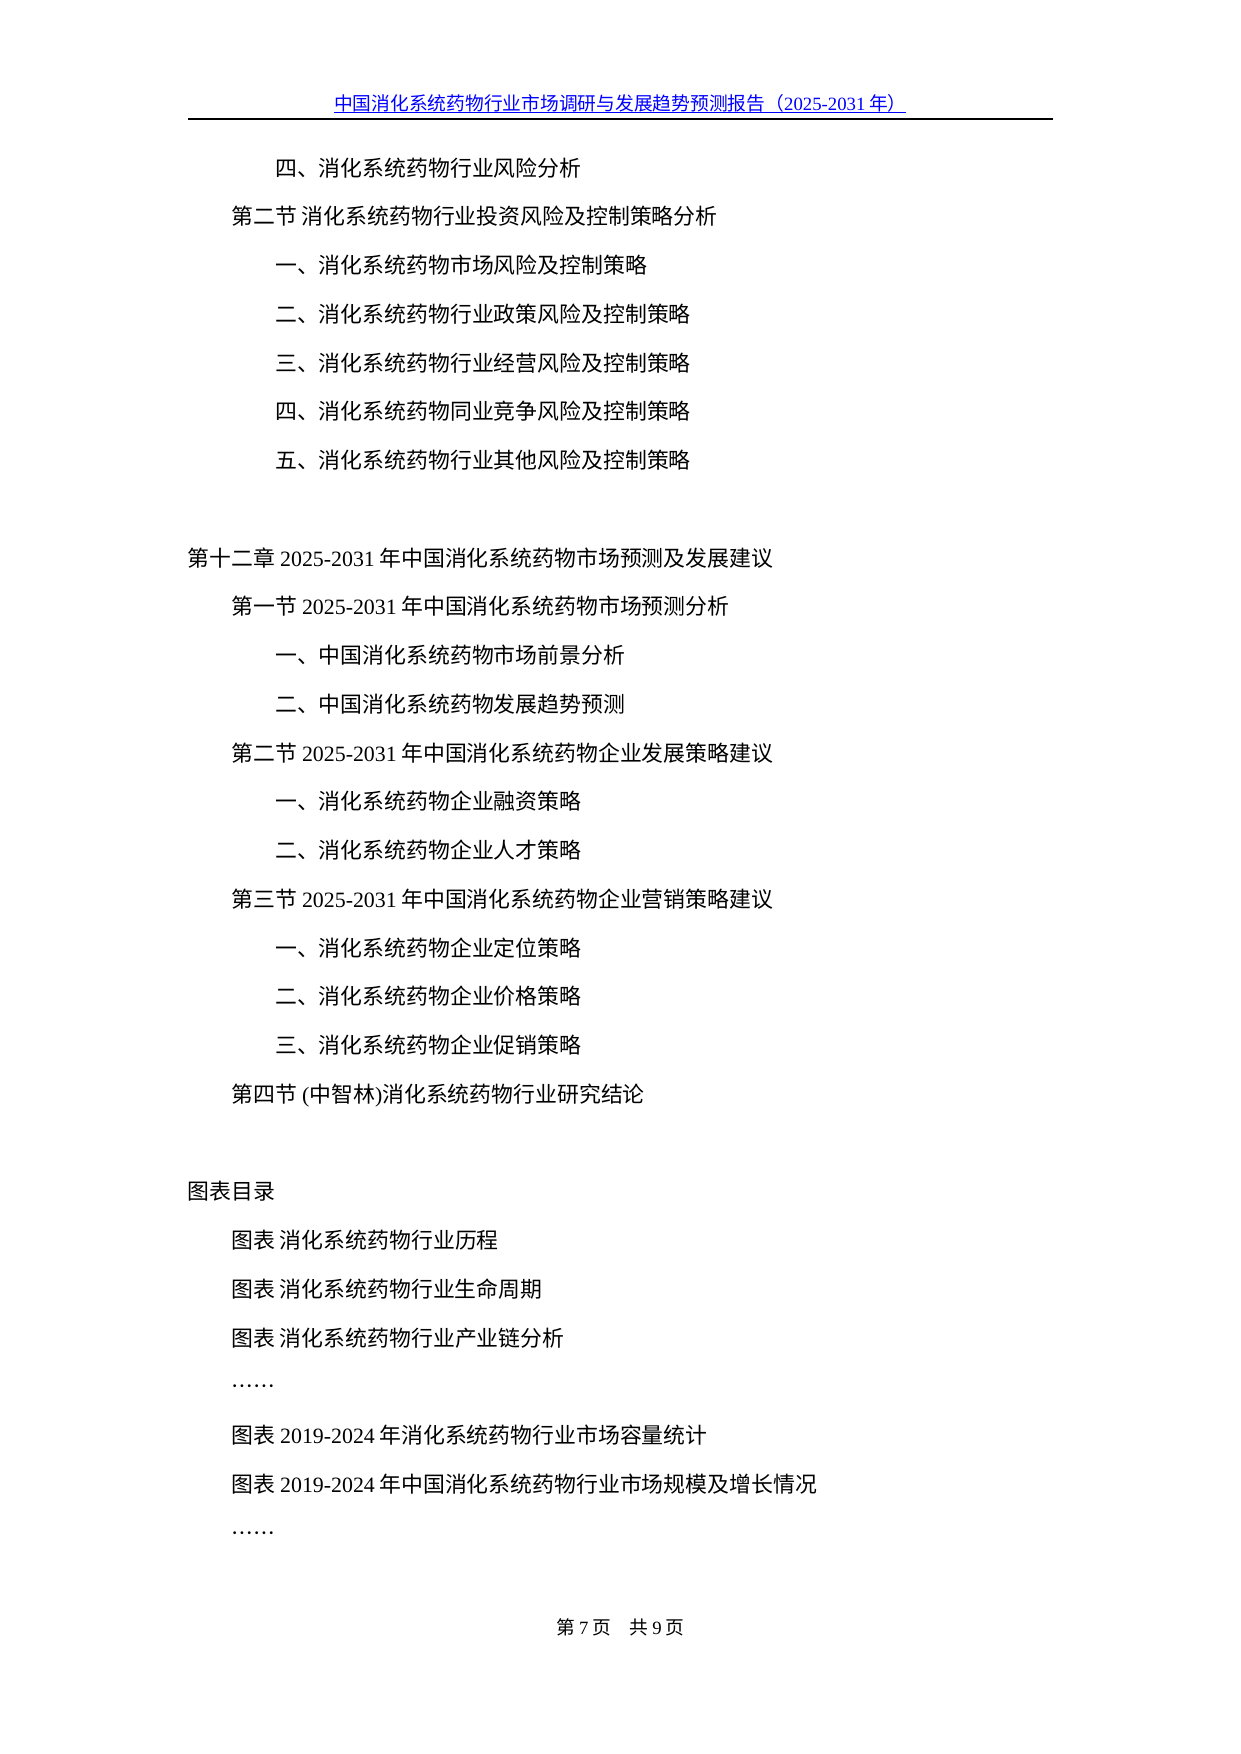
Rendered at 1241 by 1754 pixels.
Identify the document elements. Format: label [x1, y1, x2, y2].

text [187, 150, 1053, 1548]
